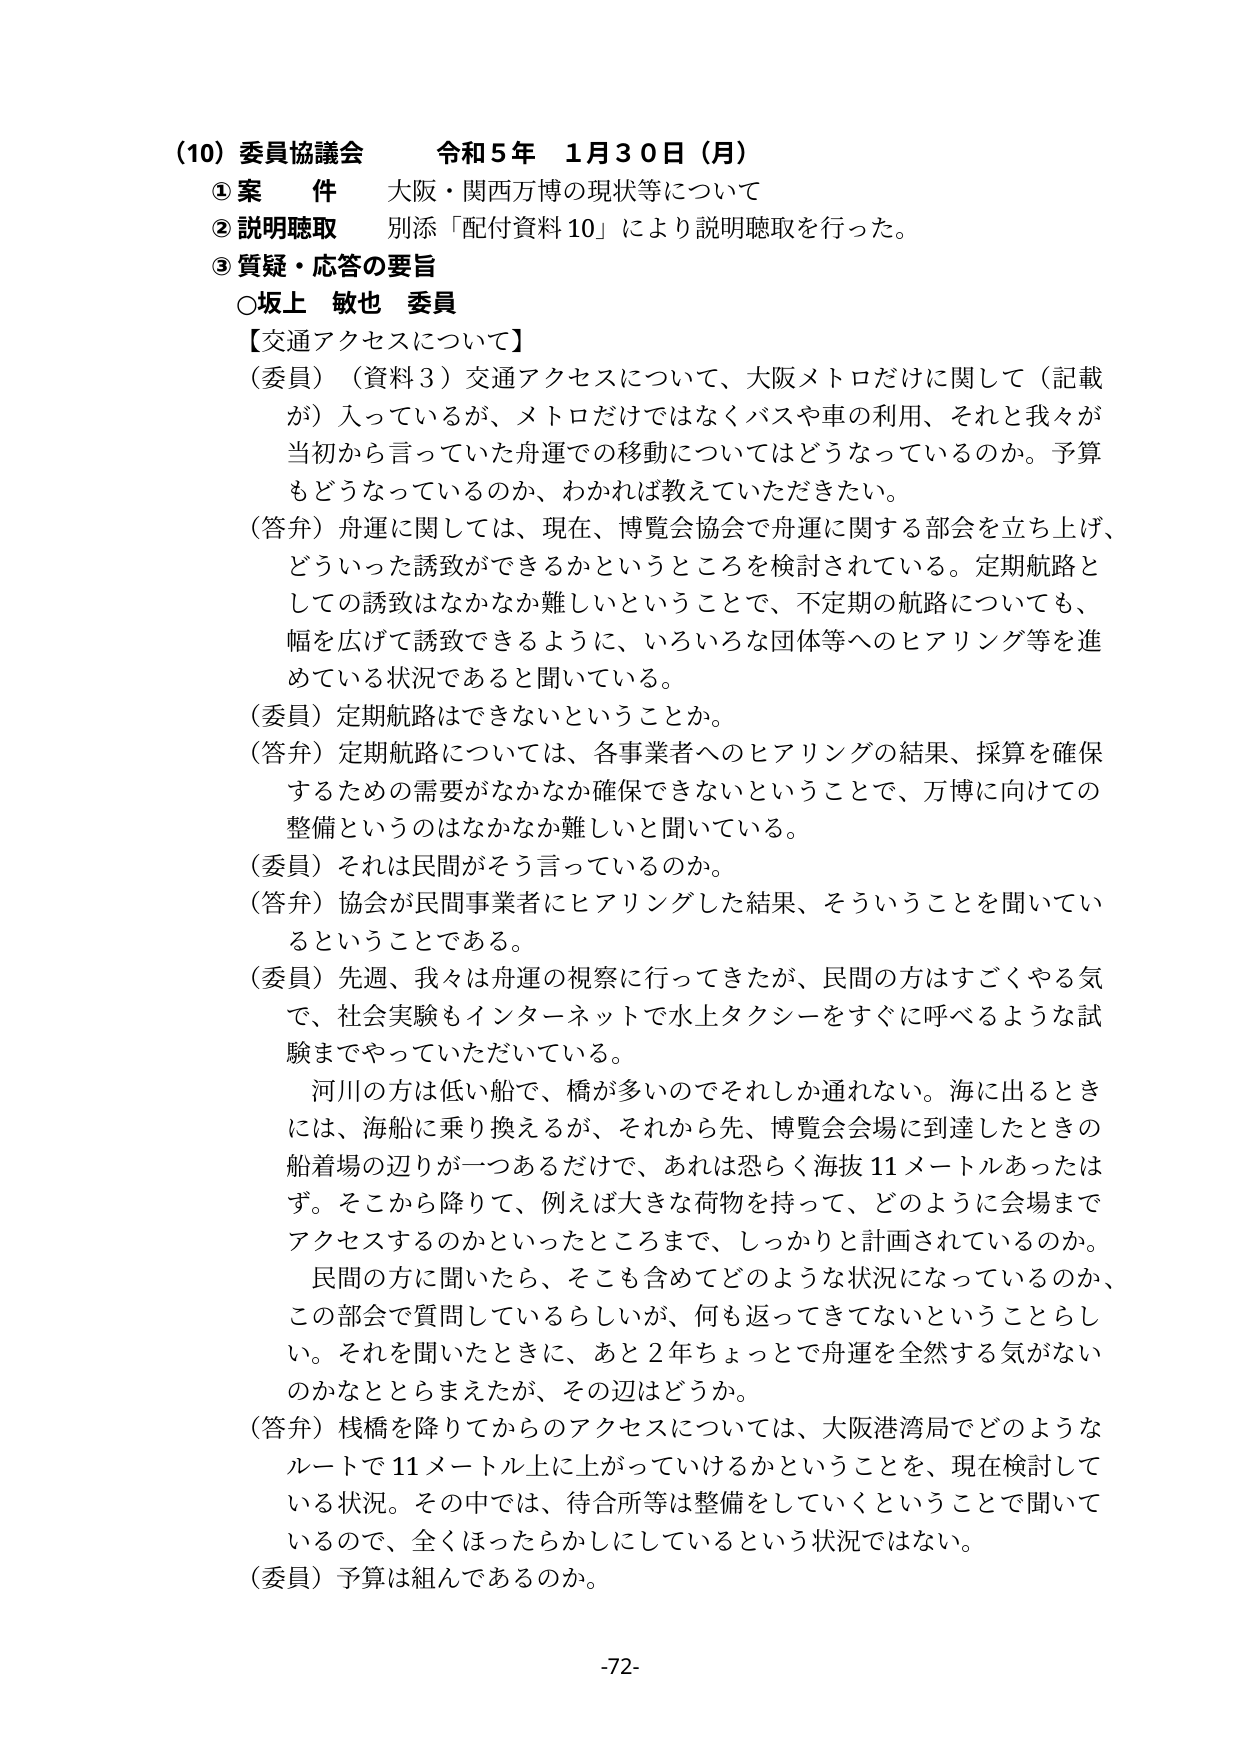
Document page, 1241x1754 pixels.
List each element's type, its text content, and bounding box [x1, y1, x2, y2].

text （委員）予算は組んであるのか。 [236, 1558, 1104, 1596]
text （委員）（資料３）交通アクセスについて、大阪メトロだけに関して（記載が）入っているが、メトロだけではなくバスや車の利用、それと我々が当初から言っていた舟運での移動についてはどうなっているのか。予算もどうなっているのか、わかれば教えていただきたい。 [236, 358, 1104, 508]
text ①案 件 大阪・関西万博の現状等について [211, 171, 1104, 208]
text ②説明聴取 別添「配付資料10」により説明聴取を行った。 [211, 208, 1104, 246]
text ○坂上 敏也 委員 [236, 283, 1104, 321]
text （答弁）舟運に関しては、現在、博覧会協会で舟運に関する部会を立ち上げ、どういった誘致ができるかというところを検討されている。定期航路としての誘致はなかなか難しいということで、不定期の航路についても、幅を広げて誘致できるように、いろいろな団体等へのヒアリング等を進めている状況であると聞いている。 [236, 508, 1104, 696]
subtitle （10）委員協議会 令和５年 １月３０日（月） [161, 133, 1104, 171]
text （答弁）定期航路については、各事業者へのヒアリングの結果、採算を確保するための需要がなかなか確保できないということで、万博に向けての整備というのはなかなか難しいと聞いている。 [236, 733, 1104, 846]
text （委員）定期航路はできないということか。 [236, 696, 1104, 733]
text 【交通アクセスについて】 [236, 321, 1104, 358]
text （委員）先週、我々は舟運の視察に行ってきたが、民間の方はすごくやる気で、社会実験もインターネットで水上タクシーをすぐに呼べるような試験までやっていただいている。 河川の方は低い船で、橋が多いのでそれしか通れない。海に出るときには、海船に乗り換えるが、それから先、博覧会会場に到達したときの船着場の辺りが一つあるだけで、あれは恐らく海抜11メートルあったはず。そこから降りて、例えば大きな荷物を持って、どのように会場までアクセスするのかといったところまで、しっかりと計画されているのか。 民間の方に聞いたら、そこも含めてどのような状況になっているのか、この部会で質問しているらしいが、何も返ってきてないということらしい。それを聞いたときに、あと２年ちょっとで舟運を全然する気がないのかなととらまえたが、その辺はどうか。 [236, 958, 1104, 1408]
text （委員）それは民間がそう言っているのか。 [236, 846, 1104, 883]
text ③質疑・応答の要旨 [211, 246, 1104, 283]
text （答弁）桟橋を降りてからのアクセスについては、大阪港湾局でどのようなルートで11メートル上に上がっていけるかということを、現在検討している状況。その中では、待合所等は整備をしていくということで聞いているので、全くほったらかしにしているという状況ではない。 [236, 1408, 1104, 1558]
text （答弁）協会が民間事業者にヒアリングした結果、そういうことを聞いているということである。 [236, 883, 1104, 958]
